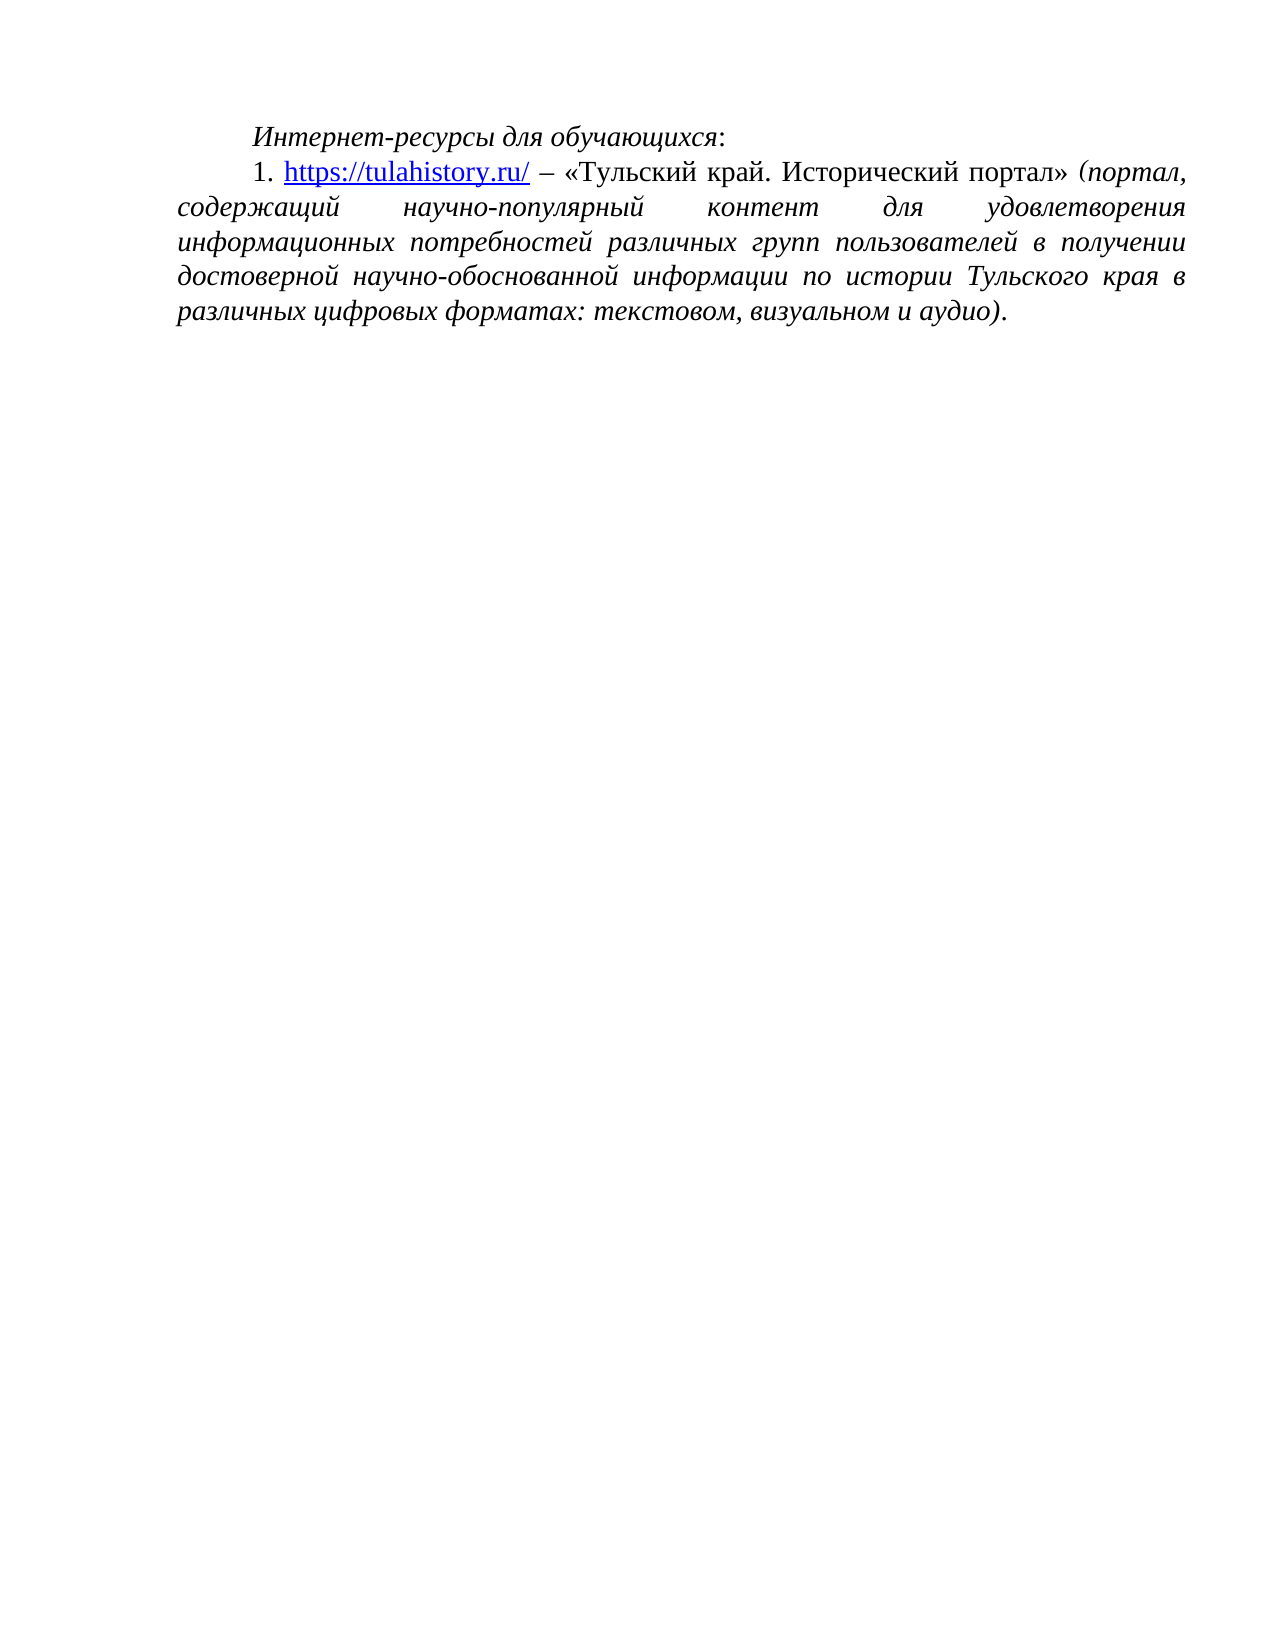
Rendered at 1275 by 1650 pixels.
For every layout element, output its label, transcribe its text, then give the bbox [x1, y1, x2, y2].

text Интернет-ресурсы для обучающихся: [177, 118, 1186, 153]
text 1. https://tulahistory.ru/ – «Тульский край. Исторический портал» (портал, содержащий научно-популярный контент для удовлетворения информационных потребностей различных групп пользователей в получении достоверной научно-обоснованной информации по истории Тульского края в различных цифровых форматах: текстовом, визуальном и аудио). [177, 153, 1186, 327]
